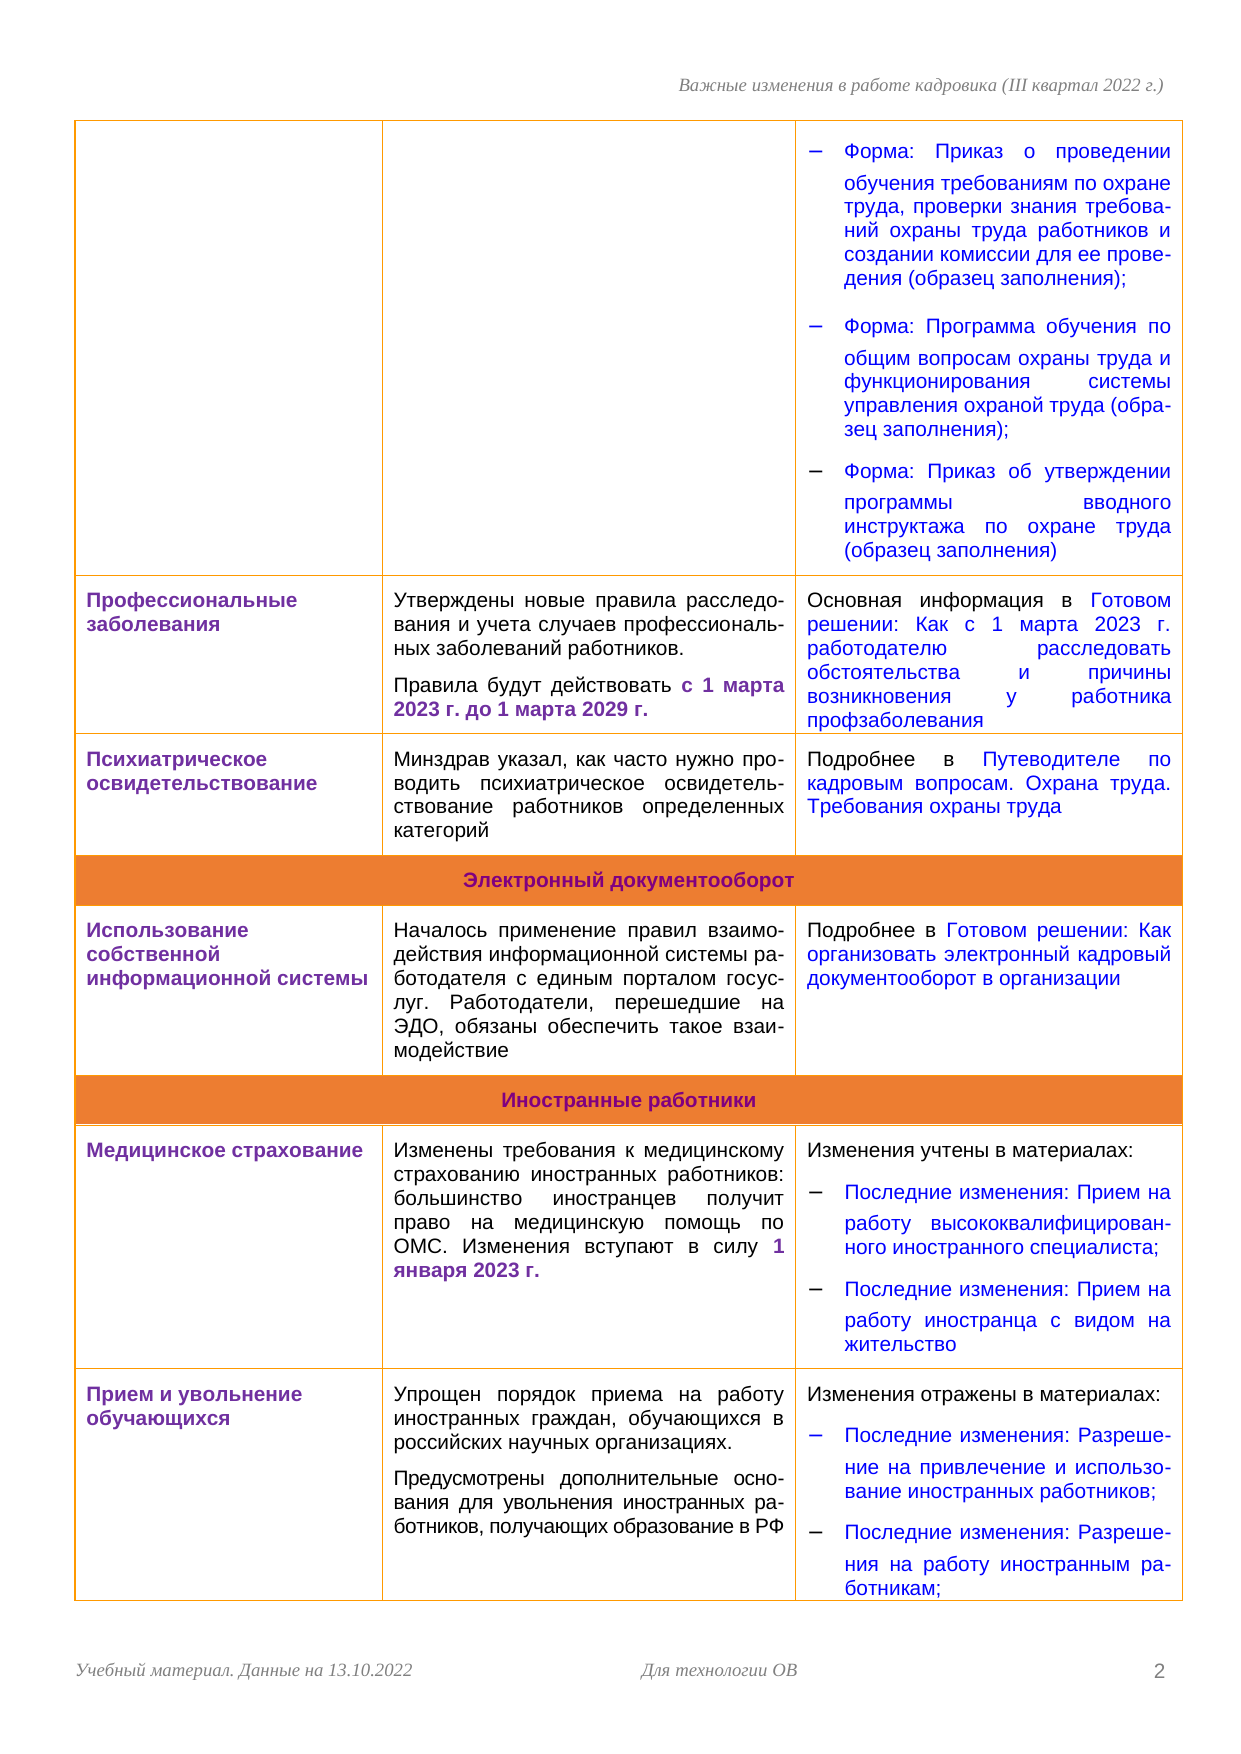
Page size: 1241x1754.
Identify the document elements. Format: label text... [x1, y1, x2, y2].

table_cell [76, 121, 382, 574]
table_cell Иностранные работники [76, 1076, 1182, 1124]
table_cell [796, 1369, 1182, 1599]
table_cell Подробнее в Путеводителе по кадровым вопросам. Охрана труда. Требования охраны труда [796, 734, 1182, 855]
table_cell Использование собственной информационной системы [76, 906, 382, 1074]
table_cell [383, 1369, 795, 1599]
table_cell Утверждены новые равила расследования и учета случаев профессиональных заболеваний работников. Правила будут действовать с 1 марта 2023 г. до 1 марта 2029 г. [383, 576, 795, 733]
table_cell Изменения учтены в материалах: Последние изменения: Прием на работу высококвалифицированного иностранного специалиста; Последние изменения: Прием на работу иностранца с видом на жительство [796, 1126, 1182, 1368]
table_cell Изменены требования к медицинскому страхованию иностранных работников: большинство иностранцев получит право на медицинскую помощь по ОМС. Изменения вступают в силу 1 января 2023 г. [383, 1126, 795, 1368]
table_cell Началось применение равил взаимодействия информационной системы работодателя с единым порталом госуслуг. Работодатели, перешедшие на ЭДО, обязаны обеспечить такое взаимодействие [383, 906, 795, 1074]
table_cell Основная информация в Готовом решении: Как с 1 марта 2023 г. работодателю расследовать обстоятельства и причины возникновения у работника профзаболевания [796, 576, 1182, 733]
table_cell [796, 121, 1182, 574]
table_cell Электронный документооборот [76, 856, 1182, 905]
table_cell Медицинское страхование [76, 1126, 382, 1368]
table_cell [76, 1369, 382, 1599]
table_cell Подробнее в Готовом решении: Как организовать электронный кадровый документооборот в организации [796, 906, 1182, 1074]
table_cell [383, 121, 795, 574]
table_cell Минздрав указал, как часто нужно проводить психиатрическое освидетельствование работников определенных категорий [383, 734, 795, 855]
table_cell Психиатрическое освидетельствование [76, 734, 382, 855]
table_cell Профессиональные заболевания [76, 576, 382, 733]
